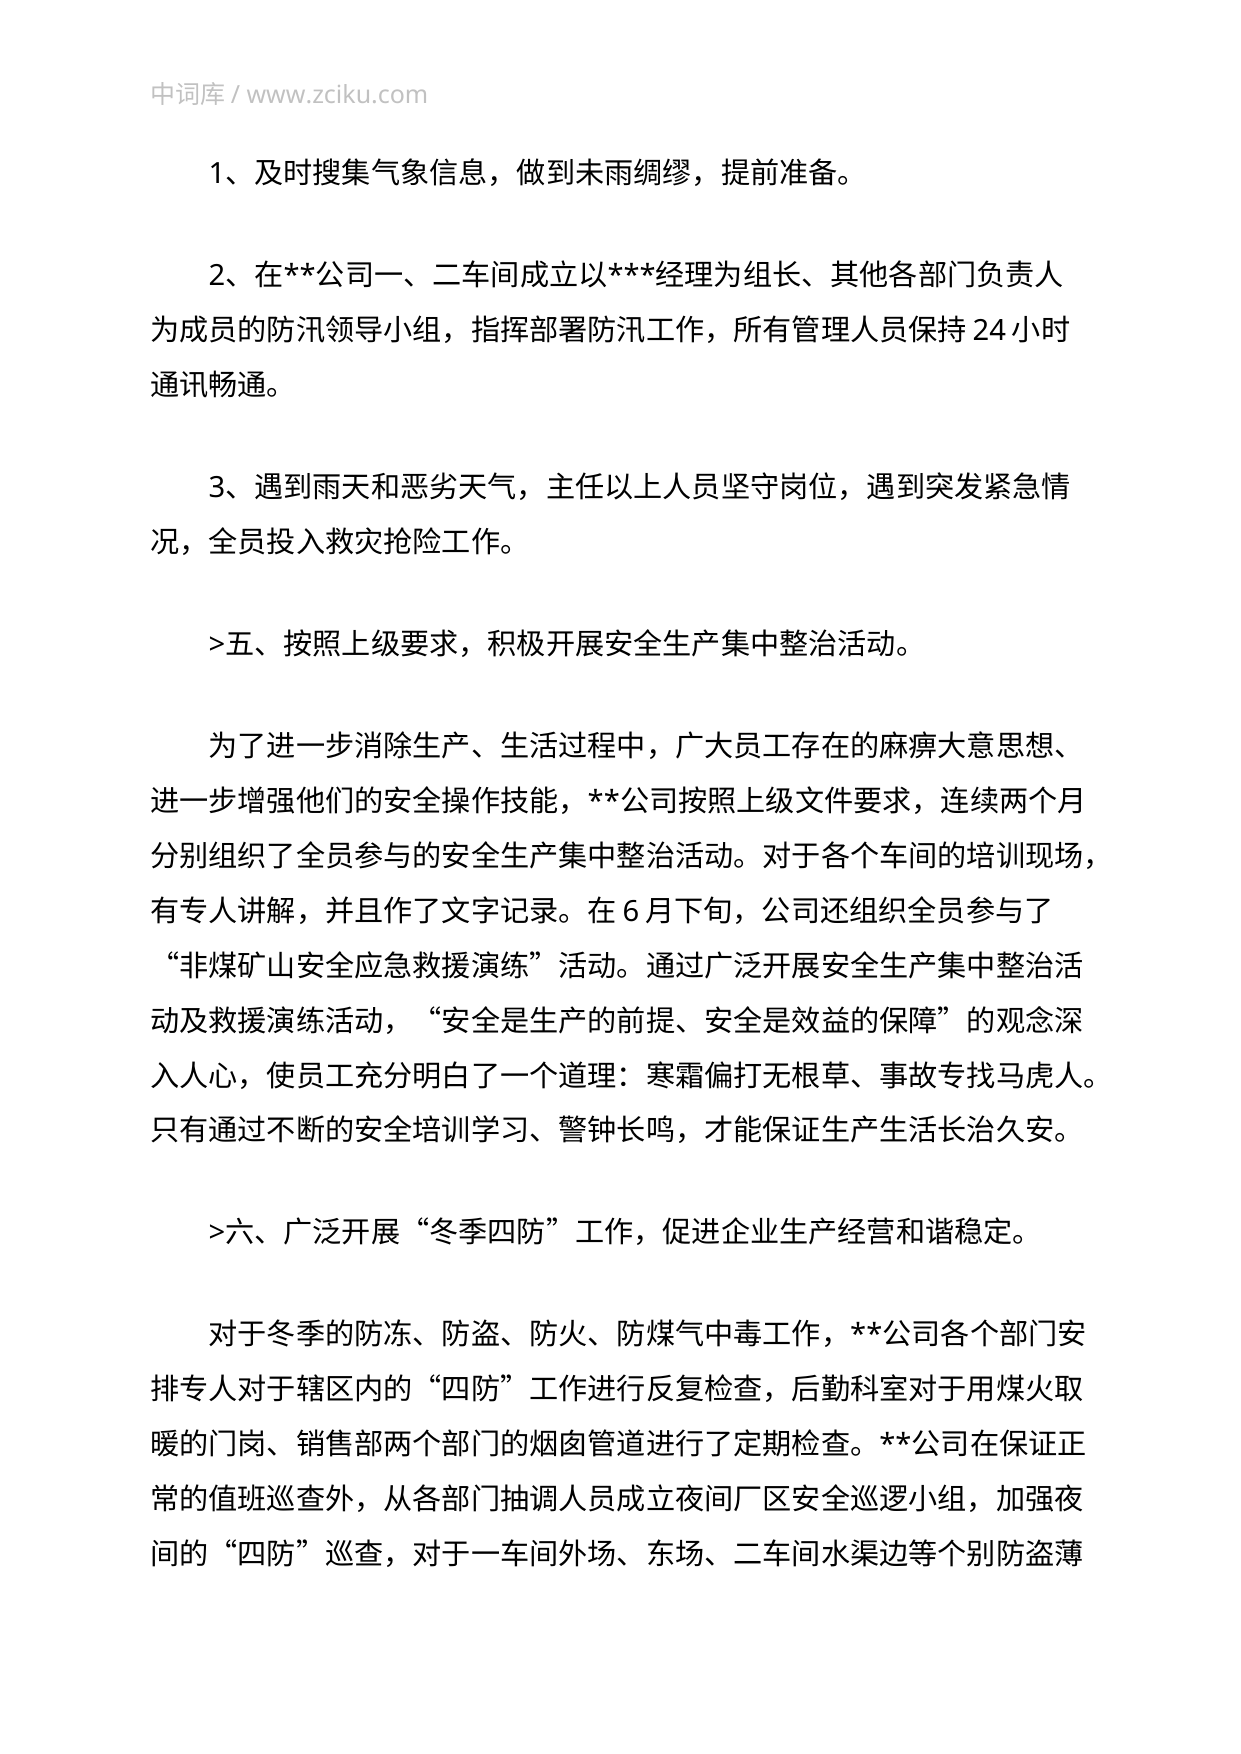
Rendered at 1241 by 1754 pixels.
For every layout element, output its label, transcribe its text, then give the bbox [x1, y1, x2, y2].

text >五、按照上级要求，积极开展安全生产集中整治活动。 [150, 621, 1090, 663]
text 3、遇到雨天和恶劣天气，主任以上人员坚守岗位，遇到突发紧急情况，全员投入救灾抢险工作。 [150, 464, 1090, 561]
text 为了进一步消除生产、生活过程中，广大员工存在的麻痹大意思想、进一步增强他们的安全操作技能，**公司按照上级文件要求，连续两个月分别组织了全员参与的安全生产集中整治活动。对于各个车间的培训现场，有专人讲解，并且作了文字记录。在6月下旬，公司还组织全员参与了“非煤矿山安全应急救援演练”活动。通过广泛开展安全生产集中整治活动及救援演练活动，“安全是生产的前提、安全是效益的保障”的观念深入人心，使员工充分明白了一个道理：寒霜偏打无根草、事故专找马虎人。只有通过不断的安全培训学习、警钟长鸣，才能保证生产生活长治久安。 [150, 722, 1090, 1149]
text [150, 1311, 1090, 1573]
text 1、及时搜集气象信息，做到未雨绸缪，提前准备。 [150, 150, 1090, 192]
text >六、广泛开展“冬季四防”工作，促进企业生产经营和谐稳定。 [150, 1209, 1090, 1251]
text 2、在**公司一、二车间成立以***经理为组长、其他各部门负责人为成员的防汛领导小组，指挥部署防汛工作，所有管理人员保持24小时通讯畅通。 [150, 252, 1090, 404]
